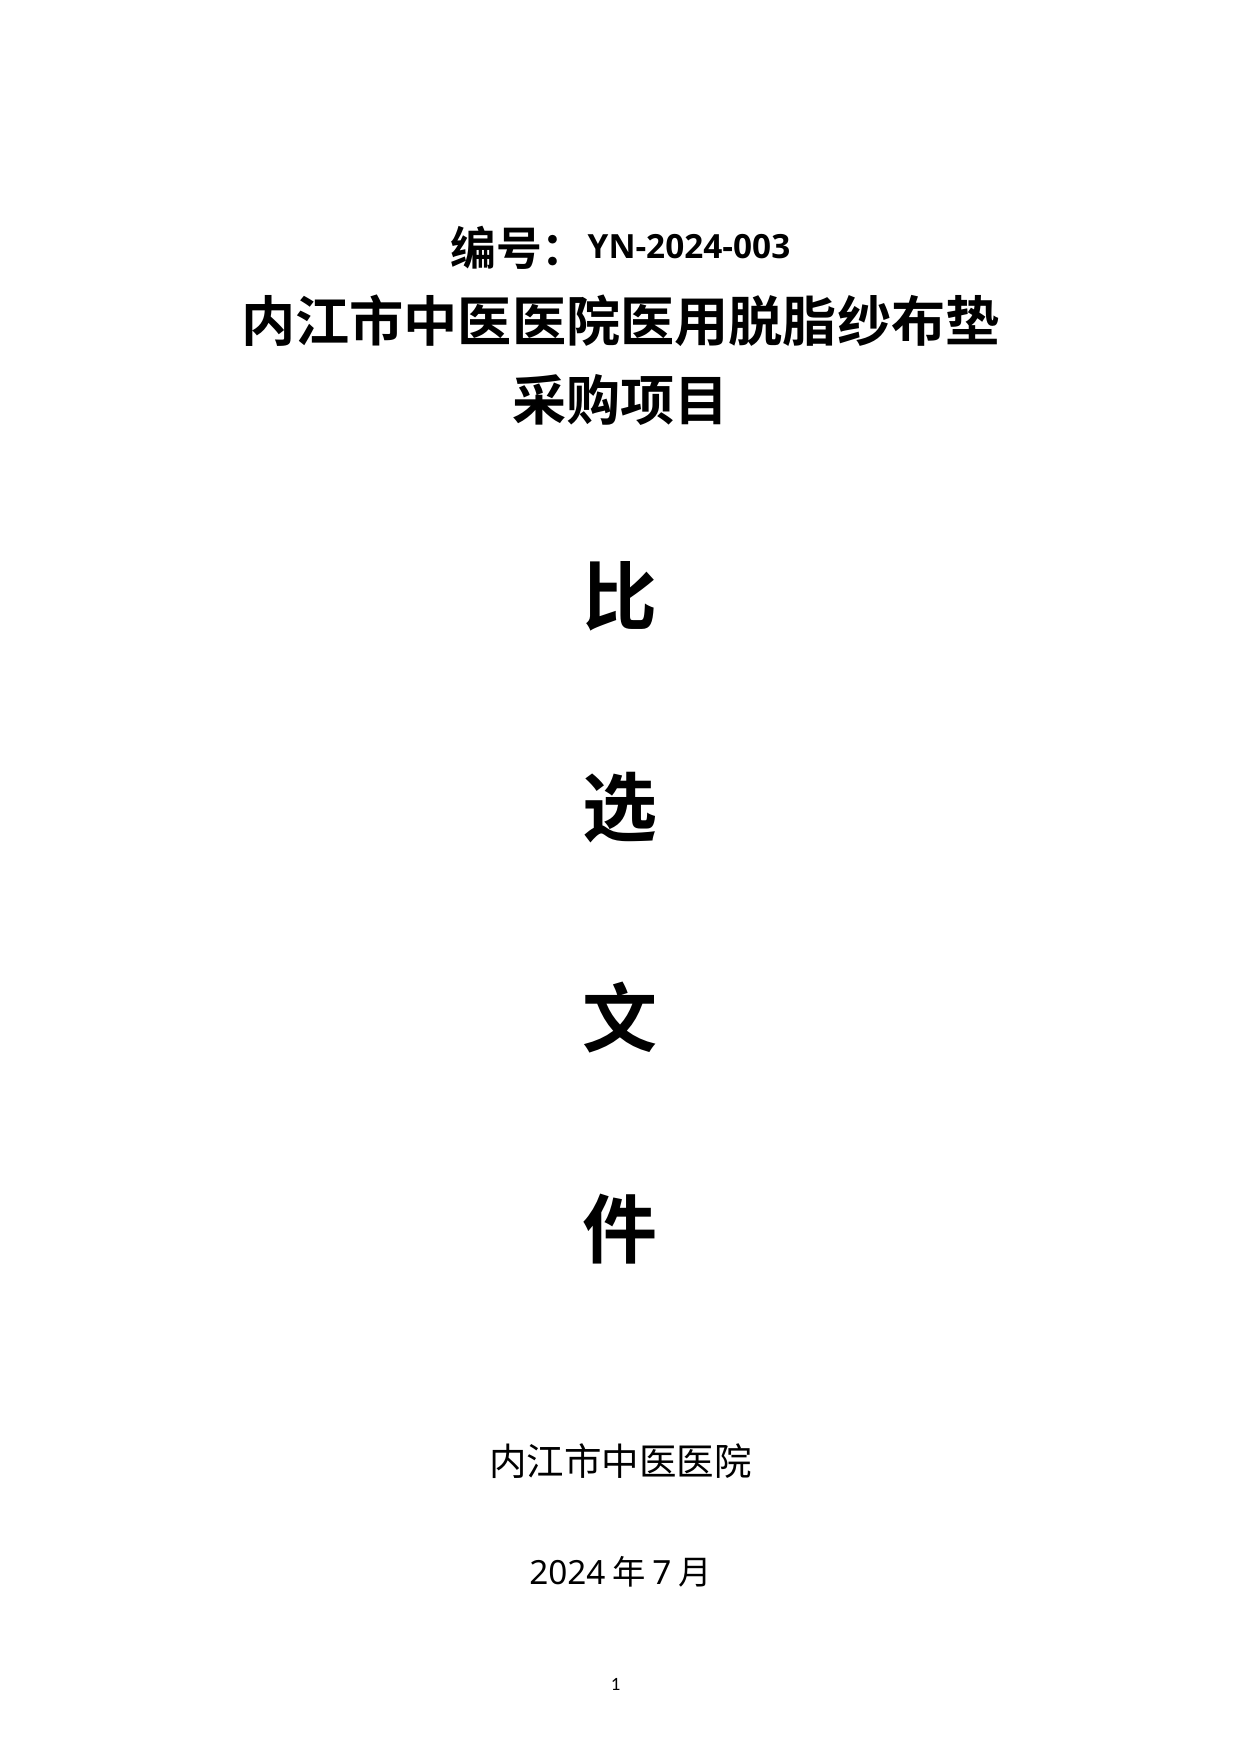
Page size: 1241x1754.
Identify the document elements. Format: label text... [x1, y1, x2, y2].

text 编号：YN-2024-003 [188, 212, 1052, 279]
text 内江市中医医院医用脱脂纱布垫 [188, 279, 1052, 357]
text 2024年7月 [188, 1546, 1052, 1594]
text 比 [188, 538, 1052, 646]
text 内江市中医医院 [188, 1432, 1052, 1486]
text 文 [188, 959, 1052, 1068]
text 采购项目 [188, 357, 1052, 436]
text 选 [188, 749, 1052, 857]
text 件 [188, 1170, 1052, 1279]
